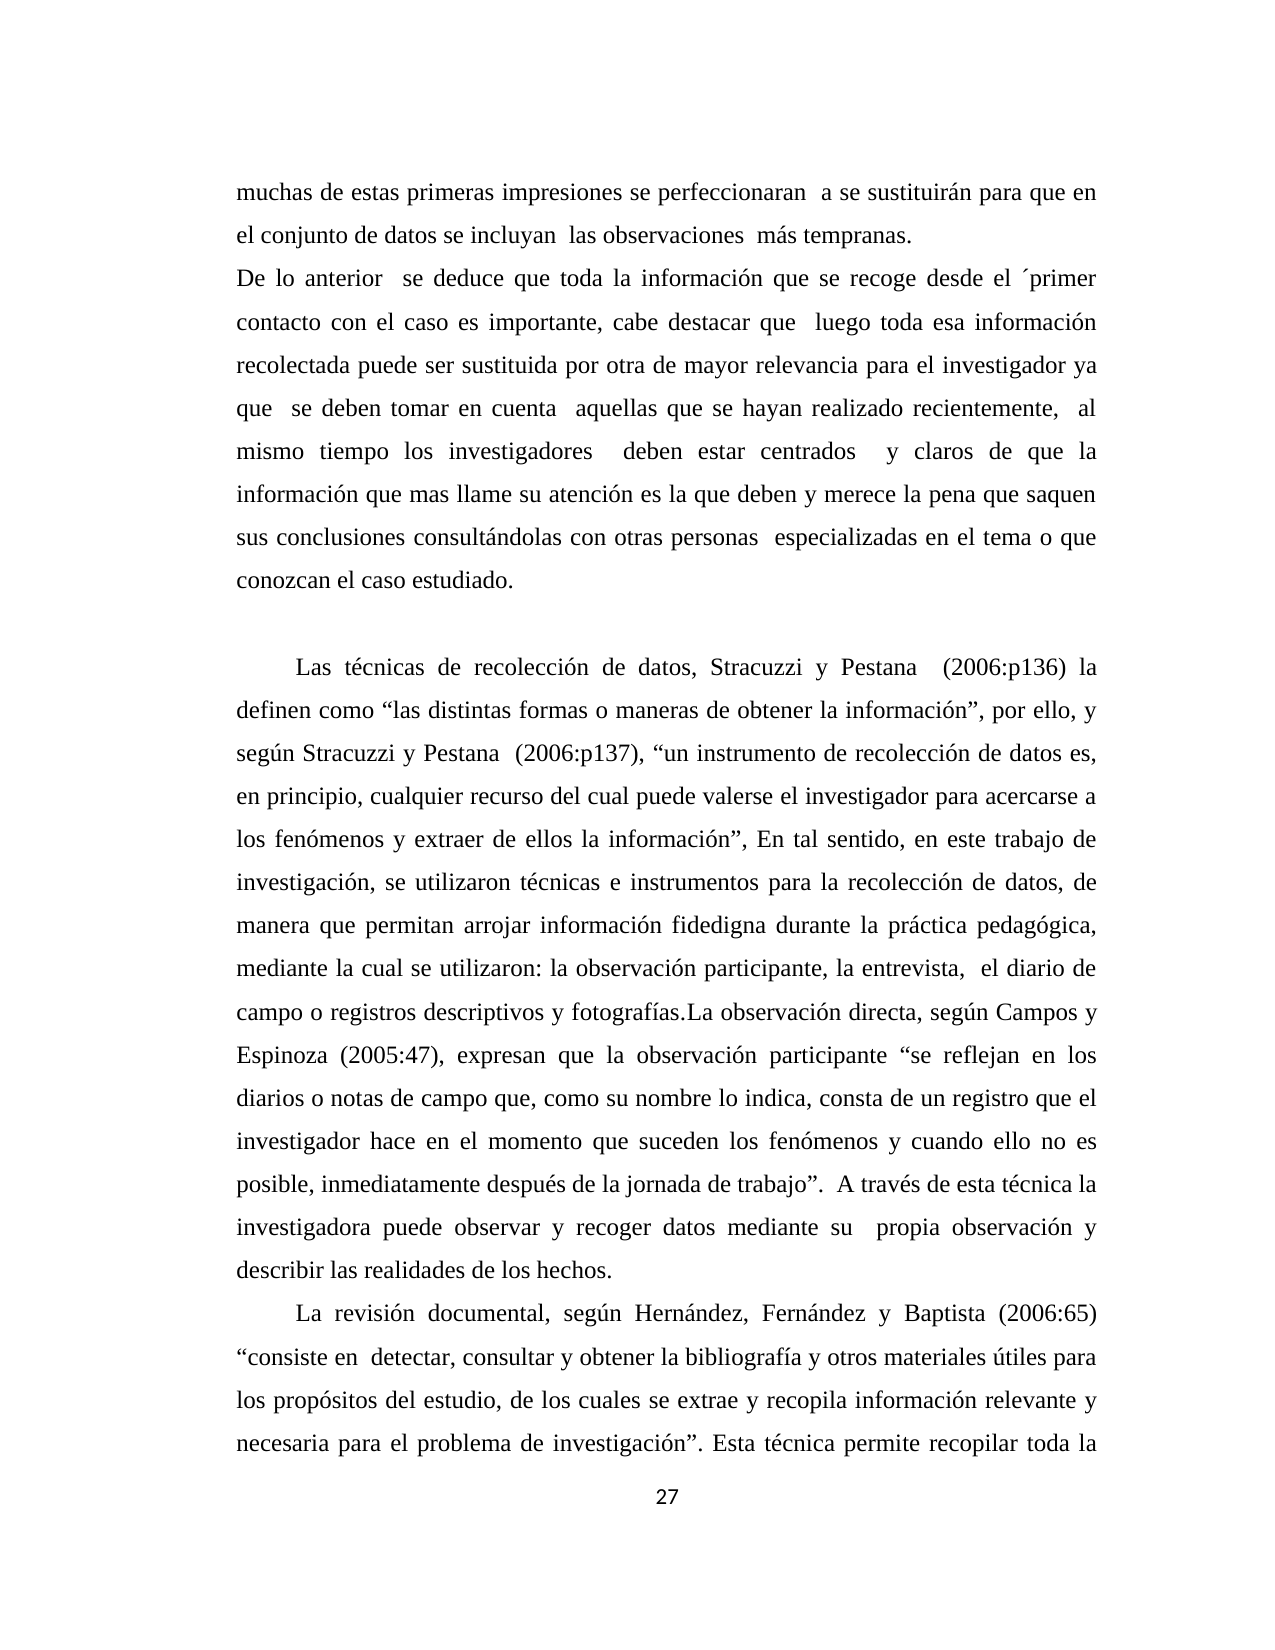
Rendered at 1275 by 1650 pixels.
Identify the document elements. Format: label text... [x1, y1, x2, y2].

text Las técnicas de recolección de datos, Stracuzzi y Pestana (2006:p136) la definen como “las distintas formas o maneras de obtener la información”, por ello, y según Stracuzzi y Pestana (2006:p137), “un instrumento de recolección de datos es, en principio, cualquier recurso del cual puede valerse el investigador para acercarse a los fenómenos y extraer de ellos la información”, En tal sentido, en este trabajo de investigación, se utilizaron técnicas e instrumentos para la recolección de datos, de manera que permitan arrojar información fidedigna durante la práctica pedagógica, mediante la cual se utilizaron: la observación participante, la entrevista, el diario de campo o registros descriptivos y fotografías.La observación directa, según Campos y Espinoza (2005:47), expresan que la observación participante “se reflejan en los diarios o notas de campo que, como su nombre lo indica, consta de un registro que el investigador hace en el momento que suceden los fenómenos y cuando ello no es posible, inmediatamente después de la jornada de trabajo”. A través de esta técnica la investigadora puede observar y recoger datos mediante su propia observación y describir las realidades de los hechos. [236, 652, 1098, 1284]
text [236, 177, 1098, 249]
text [236, 1298, 1098, 1457]
text De lo anterior se deduce que toda la información que se recoge desde el ´primer contacto con el caso es importante, cabe destacar que luego toda esa información recolectada puede ser sustituida por otra de mayor relevancia para el investigador ya que se deben tomar en cuenta aquellas que se hayan realizado recientemente, al mismo tiempo los investigadores deben estar centrados y claros de que la información que mas llame su atención es la que deben y merece la pena que saquen sus conclusiones consultándolas con otras personas especializadas en el tema o que conozcan el caso estudiado. [236, 263, 1098, 594]
